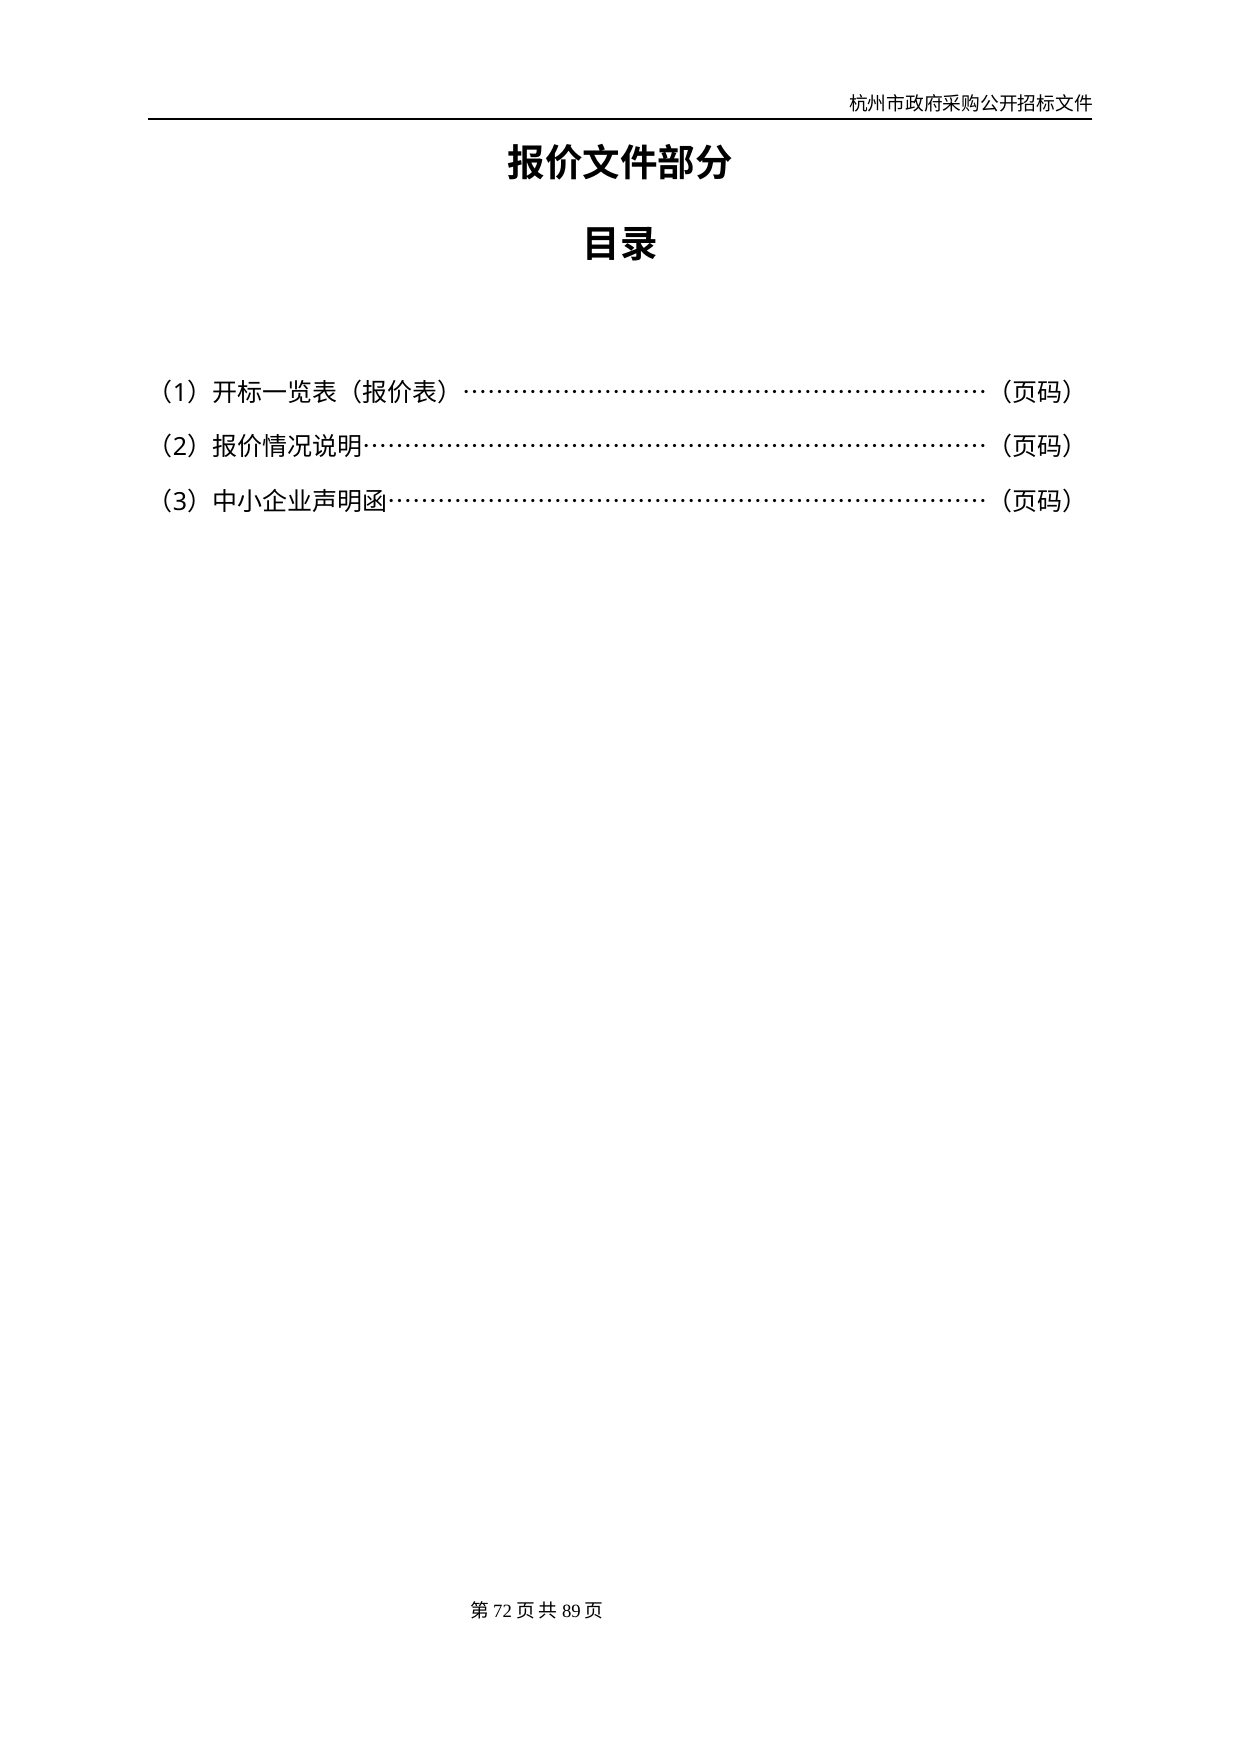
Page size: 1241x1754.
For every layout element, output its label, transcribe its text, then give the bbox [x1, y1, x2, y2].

text 报价文件部分 [148, 133, 1092, 187]
text 目录 [148, 214, 1092, 268]
text （3）中小企业声明函………………………………………………………………（页码） [148, 481, 1092, 517]
text （2）报价情况说明…………………………………………………………………（页码） [148, 427, 1092, 463]
list 开标一览表（报价表）………………………………………………………（页码） [148, 372, 1092, 408]
